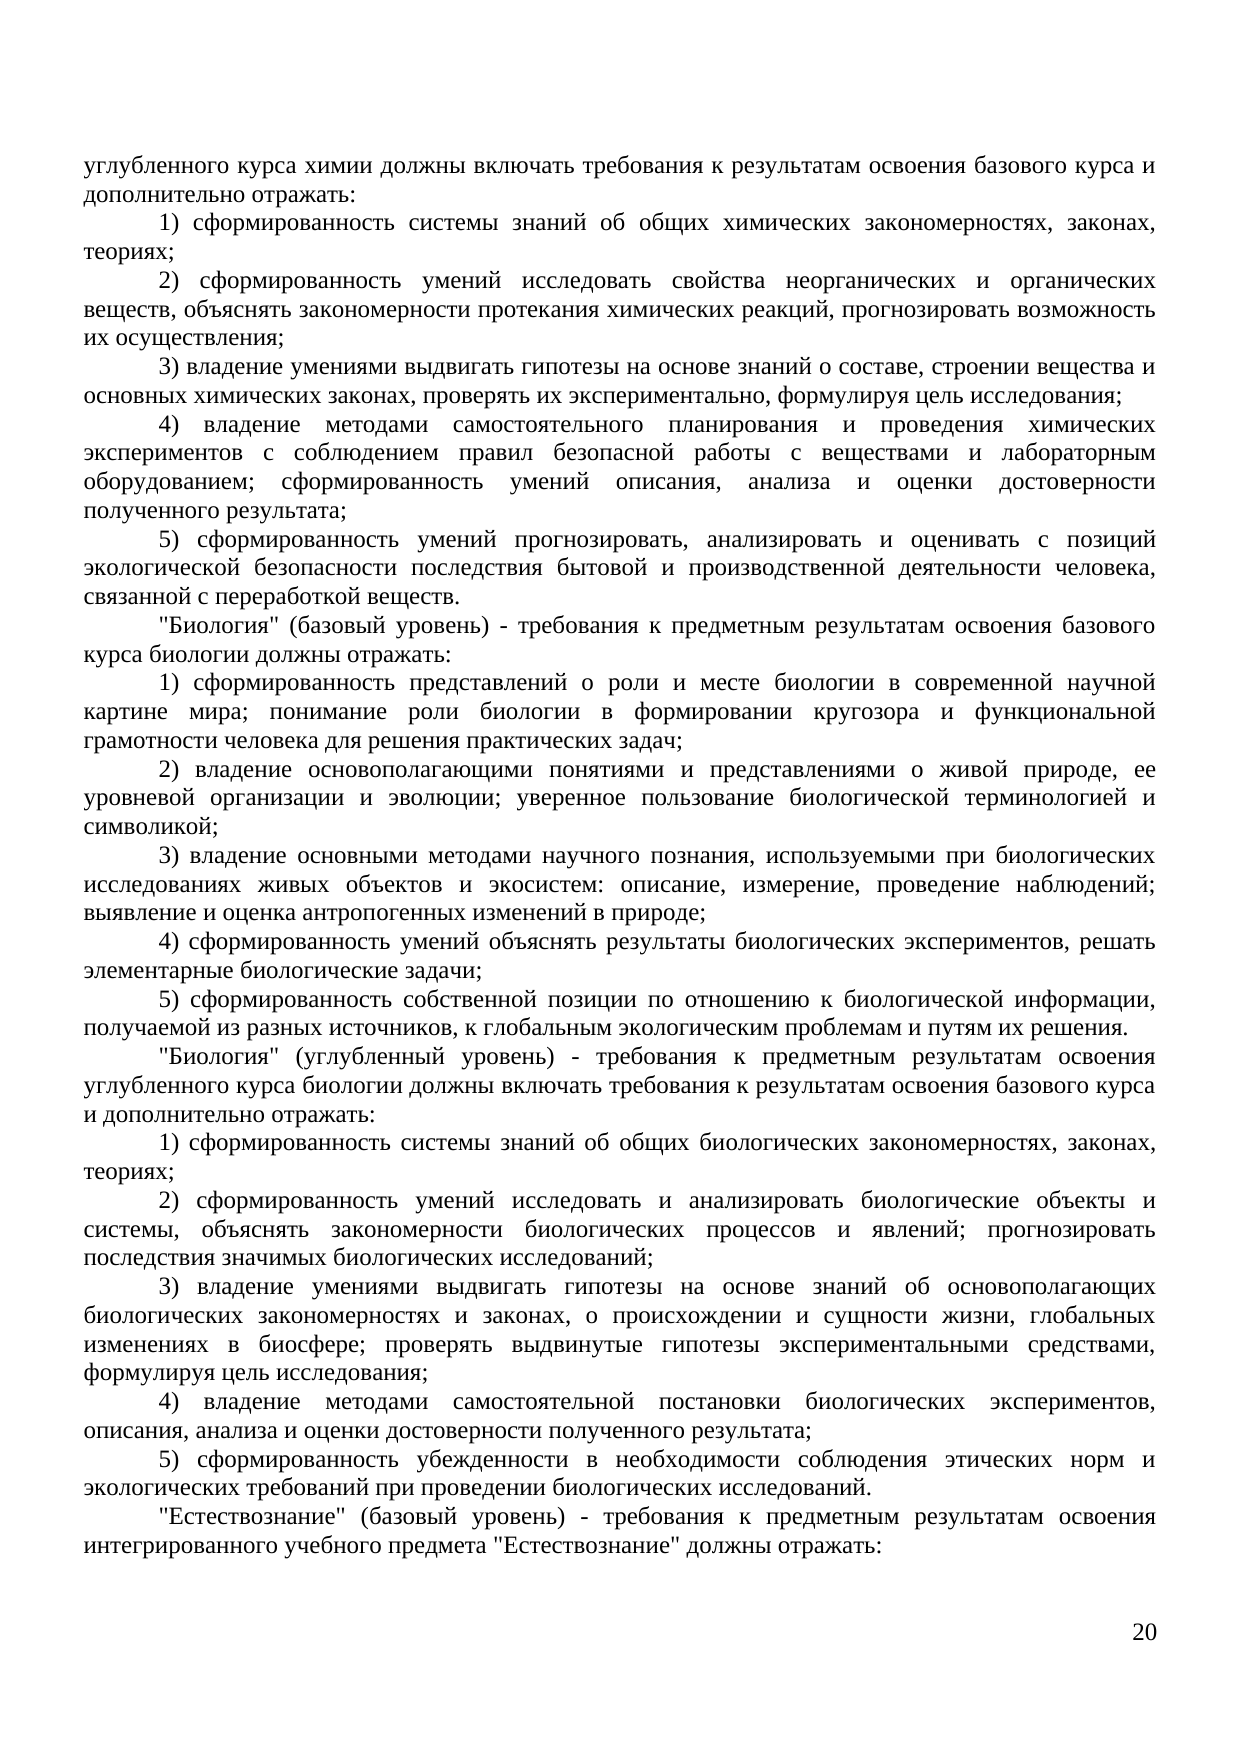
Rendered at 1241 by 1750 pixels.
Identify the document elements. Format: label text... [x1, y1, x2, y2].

text 3) владение умениями выдвигать гипотезы на основе знаний об основополагающих биологических закономерностях и законах, о происхождении и сущности жизни, глобальных изменениях в биосфере; проверять выдвинутые гипотезы экспериментальными средствами, формулируя цель исследования; [83, 1271, 1157, 1386]
text 1) сформированность представлений о роли и месте биологии в современной научной картине мира; понимание роли биологии в формировании кругозора и функциональной грамотности человека для решения практических задач; [83, 667, 1157, 754]
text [83, 150, 1157, 207]
text 4) владение методами самостоятельной постановки биологических экспериментов, описания, анализа и оценки достоверности полученного результата; [83, 1386, 1157, 1444]
text 5) сформированность умений прогнозировать, анализировать и оценивать с позиций экологической безопасности последствия бытовой и производственной деятельности человека, связанной с переработкой веществ. [83, 524, 1157, 610]
text 4) сформированность умений объяснять результаты биологических экспериментов, решать элементарные биологические задачи; [83, 926, 1157, 984]
text 3) владение основными методами научного познания, используемыми при биологических исследованиях живых объектов и экосистем: описание, измерение, проведение наблюдений; выявление и оценка антропогенных изменений в природе; [83, 840, 1157, 926]
text 3) владение умениями выдвигать гипотезы на основе знаний о составе, строении вещества и основных химических законах, проверять их экспериментально, формулируя цель исследования; [83, 351, 1157, 409]
text "Биология" (углубленный уровень) - требования к предметным результатам освоения углубленного курса биологии должны включать требования к результатам освоения базового курса и дополнительно отражать: [83, 1041, 1157, 1127]
text 4) владение методами самостоятельного планирования и проведения химических экспериментов с соблюдением правил безопасной работы с веществами и лабораторным оборудованием; сформированность умений описания, анализа и оценки достоверности полученного результата; [83, 409, 1157, 524]
text 1) сформированность системы знаний об общих химических закономерностях, законах, теориях; [83, 207, 1157, 265]
text 5) сформированность собственной позиции по отношению к биологической информации, получаемой из разных источников, к глобальным экологическим проблемам и путям их решения. [83, 984, 1157, 1041]
text 2) сформированность умений исследовать и анализировать биологические объекты и системы, объяснять закономерности биологических процессов и явлений; прогнозировать последствия значимых биологических исследований; [83, 1185, 1157, 1271]
text "Естествознание" (базовый уровень) - требования к предметным результатам освоения интегрированного учебного предмета "Естествознание" должны отражать: [83, 1501, 1157, 1559]
text "Биология" (базовый уровень) - требования к предметным результатам освоения базового курса биологии должны отражать: [83, 610, 1157, 667]
text 2) владение основополагающими понятиями и представлениями о живой природе, ее уровневой организации и эволюции; уверенное пользование биологической терминологией и символикой; [83, 754, 1157, 840]
text 2) сформированность умений исследовать свойства неорганических и органических веществ, объяснять закономерности протекания химических реакций, прогнозировать возможность их осуществления; [83, 265, 1157, 351]
text 5) сформированность убежденности в необходимости соблюдения этических норм и экологических требований при проведении биологических исследований. [83, 1444, 1157, 1501]
text 1) сформированность системы знаний об общих биологических закономерностях, законах, теориях; [83, 1127, 1157, 1185]
